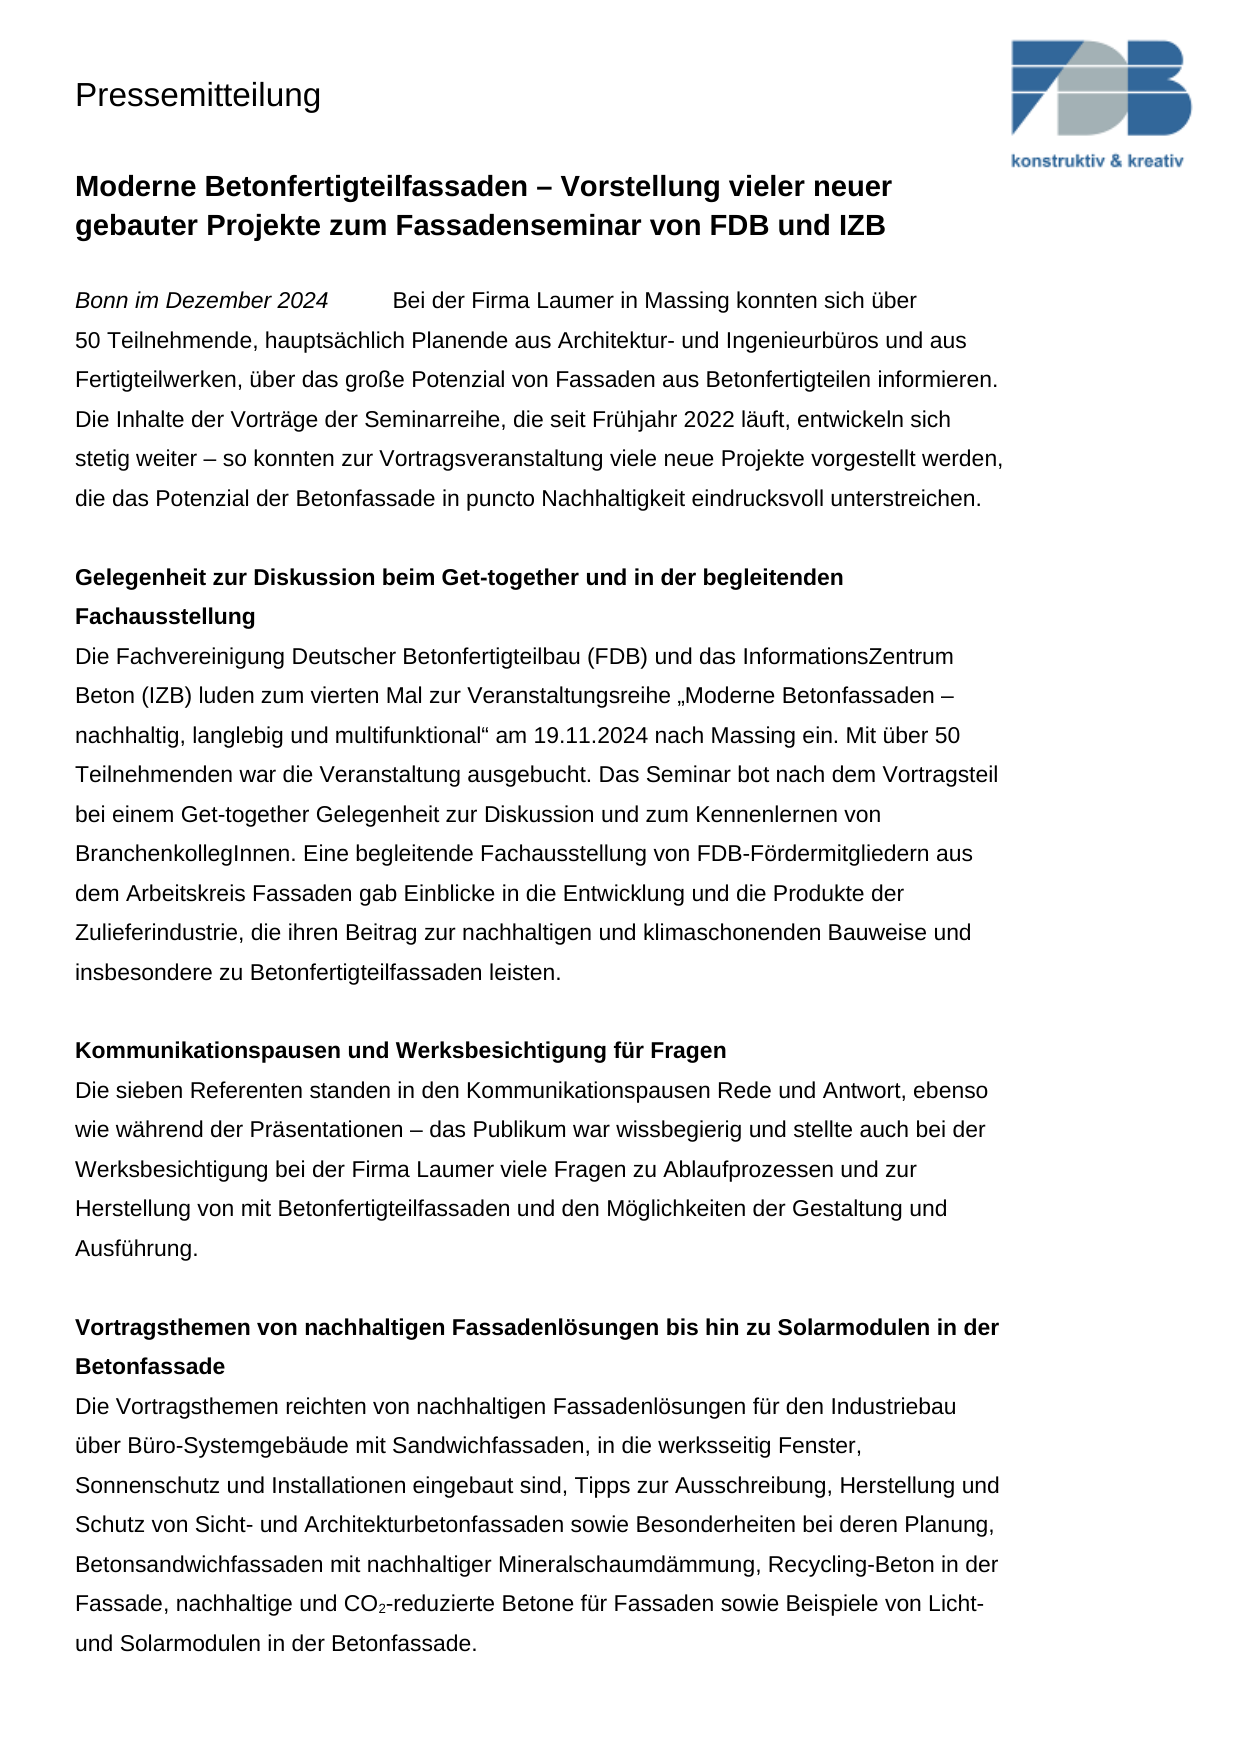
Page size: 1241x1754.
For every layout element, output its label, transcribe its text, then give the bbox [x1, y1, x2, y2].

text Pressemitteilung [75, 75, 1004, 155]
text Die Inhalte der Vorträge der Seminarreihe, die seit Frühjahr 2022 läuft, entwickeln sich stetig weiter – so konnten zur Vortragsveranstaltung viele neue Projekte vorgestellt werden, die das Potenzial der Betonfassade in puncto Nachhaltigkeit eindrucksvoll unterstreichen. [75, 406, 1004, 445]
text Vortragsthemen von nachhaltigen Fassadenlösungen bis hin zu Solarmodulen in der Betonfassade [75, 1314, 1004, 1380]
picture [1007, 37, 1196, 172]
text 50 Teilnehmende, hauptsächlich Planende aus Architektur- und Ingenieurbüros und aus Fertigteilwerken, über das große Potenzial von Fassaden aus Betonfertigteilen informieren. [75, 327, 1004, 393]
text Moderne Betonfertigteilfassaden – Vorstellung vieler neuer gebauter Projekte zum Fassadenseminar von FDB und IZB [75, 169, 1004, 241]
text Bonn im Dezember 2024 Bei der Firma Laumer in Massing konnten sich über [75, 287, 1004, 314]
text Die Fachvereinigung Deutscher Betonfertigteilbau (FDB) und das InformationsZentrum Beton (IZB) luden zum vierten Mal zur Veranstaltungsreihe „Moderne Betonfassaden – nachhaltig, langlebig und multifunktional“ am 19.11.2024 nach Massing ein. Mit über 50 Teilnehmenden war die Veranstaltung ausgebucht. Das Seminar bot nach dem Vortragsteil bei einem Get-together Gelegenheit zur Diskussion und zum Kennenlernen von BranchenkollegInnen. Eine begleitende Fachausstellung von FDB-Fördermitgliedern aus dem Arbeitskreis Fassaden gab Einblicke in die Entwicklung und die Produkte der Zulieferindustrie, die ihren Beitrag zur nachhaltigen und klimaschonenden Bauweise und insbesondere zu Betonfertigteilfassaden leisten. [75, 643, 1004, 985]
text Kommunikationspausen und Werksbesichtigung für Fragen [75, 1037, 1004, 1064]
text Die Vortragsthemen reichten von nachhaltigen Fassadenlösungen für den Industriebau über Büro-Systemgebäude mit Sandwichfassaden, in die werksseitig Fenster, Sonnenschutz und Installationen eingebaut sind, Tipps zur Ausschreibung, Herstellung und Schutz von Sicht- und Architekturbetonfassaden sowie Besonderheiten bei deren Planung, Betonsandwichfassaden mit nachhaltiger Mineralschaumdämmung, Recycling-Beton in der Fassade, nachhaltige und CO2-reduzierte Betone für Fassaden sowie Beispiele von Licht- und Solarmodulen in der Betonfassade. [75, 1393, 1004, 1656]
text Gelegenheit zur Diskussion beim Get-together und in der begleitenden Fachausstellung [75, 564, 1004, 629]
text Die Inhalte der Vorträge der Seminarreihe, die seit Frühjahr 2022 läuft, entwickeln sich stetig weiter – so konnten zur Vortragsveranstaltung viele neue Projekte vorgestellt werden, die das Potenzial der Betonfassade in puncto Nachhaltigkeit eindrucksvoll unterstreichen. [75, 472, 1004, 511]
text Die sieben Referenten standen in den Kommunikationspausen Rede und Antwort, ebenso wie während der Präsentationen – das Publikum war wissbegierig und stellte auch bei der Werksbesichtigung bei der Firma Laumer viele Fragen zu Ablaufprozessen und zur Herstellung von mit Betonfertigteilfassaden und den Möglichkeiten der Gestaltung und Ausführung. [75, 1077, 1004, 1261]
